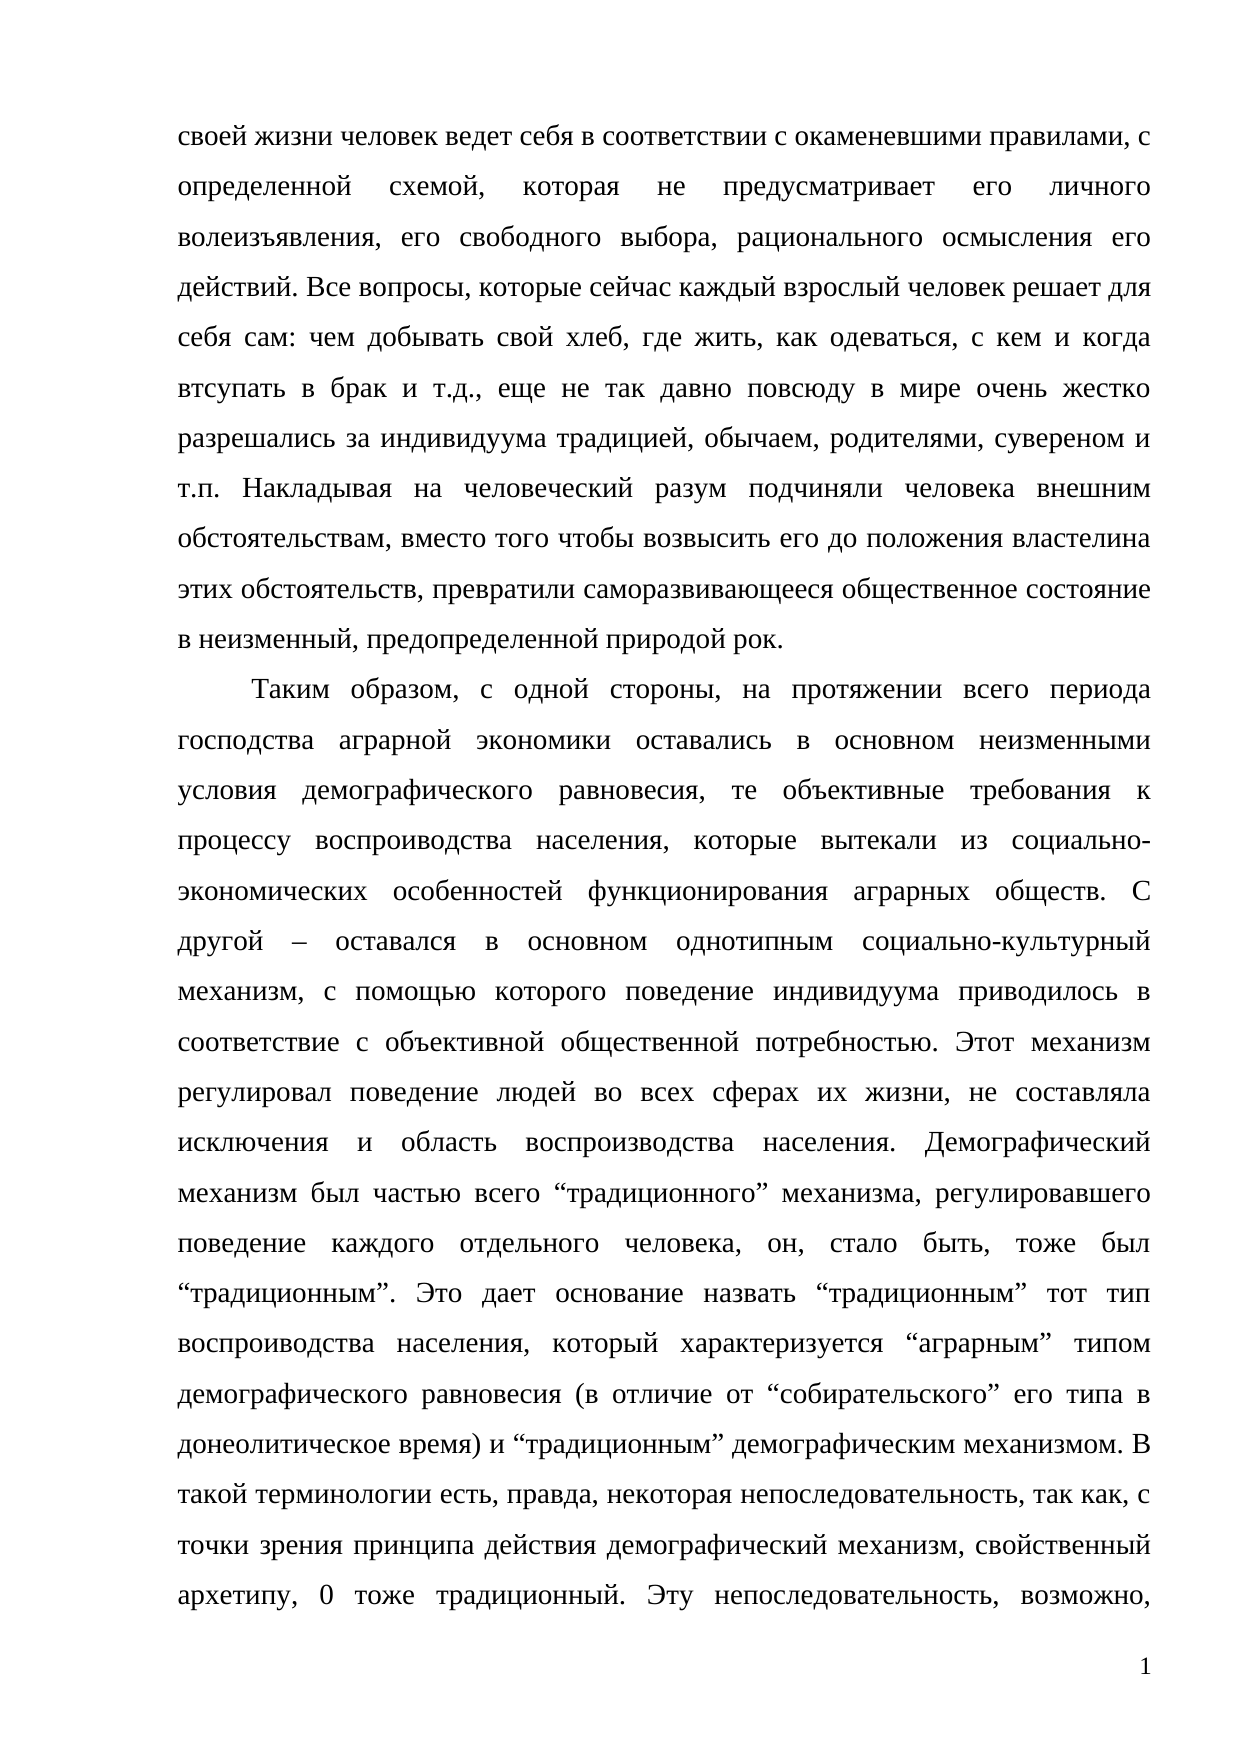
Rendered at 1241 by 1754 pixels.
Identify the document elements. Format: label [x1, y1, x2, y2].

text [177, 118, 1152, 655]
text [177, 672, 1152, 1611]
